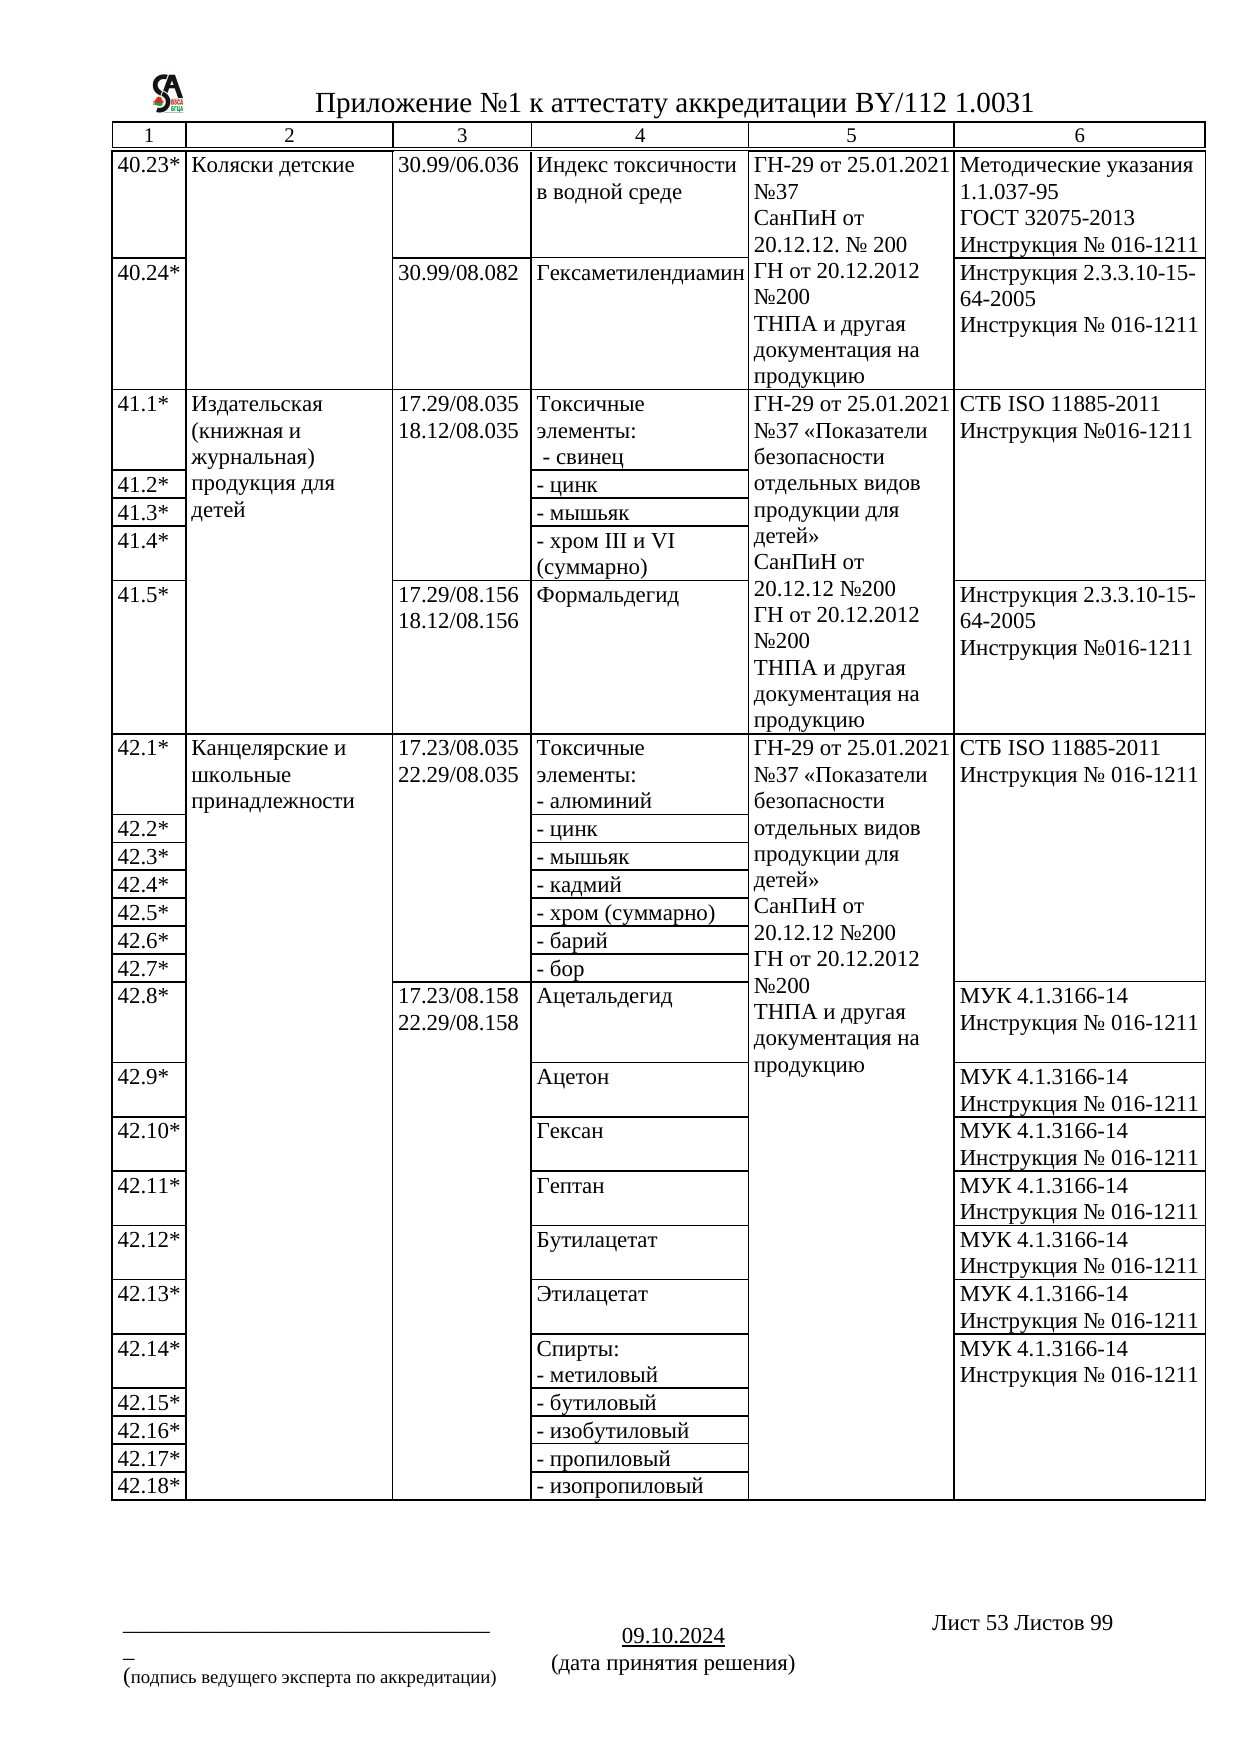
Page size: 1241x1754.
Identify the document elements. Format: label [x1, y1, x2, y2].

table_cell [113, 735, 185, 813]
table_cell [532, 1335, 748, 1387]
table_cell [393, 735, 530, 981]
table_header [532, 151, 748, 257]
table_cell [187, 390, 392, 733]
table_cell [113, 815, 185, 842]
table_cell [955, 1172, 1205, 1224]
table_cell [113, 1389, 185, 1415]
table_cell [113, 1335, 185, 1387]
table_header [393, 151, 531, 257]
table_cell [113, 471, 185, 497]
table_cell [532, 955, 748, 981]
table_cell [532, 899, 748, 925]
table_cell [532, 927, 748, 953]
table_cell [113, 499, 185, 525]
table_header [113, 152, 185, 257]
picture [152, 73, 184, 113]
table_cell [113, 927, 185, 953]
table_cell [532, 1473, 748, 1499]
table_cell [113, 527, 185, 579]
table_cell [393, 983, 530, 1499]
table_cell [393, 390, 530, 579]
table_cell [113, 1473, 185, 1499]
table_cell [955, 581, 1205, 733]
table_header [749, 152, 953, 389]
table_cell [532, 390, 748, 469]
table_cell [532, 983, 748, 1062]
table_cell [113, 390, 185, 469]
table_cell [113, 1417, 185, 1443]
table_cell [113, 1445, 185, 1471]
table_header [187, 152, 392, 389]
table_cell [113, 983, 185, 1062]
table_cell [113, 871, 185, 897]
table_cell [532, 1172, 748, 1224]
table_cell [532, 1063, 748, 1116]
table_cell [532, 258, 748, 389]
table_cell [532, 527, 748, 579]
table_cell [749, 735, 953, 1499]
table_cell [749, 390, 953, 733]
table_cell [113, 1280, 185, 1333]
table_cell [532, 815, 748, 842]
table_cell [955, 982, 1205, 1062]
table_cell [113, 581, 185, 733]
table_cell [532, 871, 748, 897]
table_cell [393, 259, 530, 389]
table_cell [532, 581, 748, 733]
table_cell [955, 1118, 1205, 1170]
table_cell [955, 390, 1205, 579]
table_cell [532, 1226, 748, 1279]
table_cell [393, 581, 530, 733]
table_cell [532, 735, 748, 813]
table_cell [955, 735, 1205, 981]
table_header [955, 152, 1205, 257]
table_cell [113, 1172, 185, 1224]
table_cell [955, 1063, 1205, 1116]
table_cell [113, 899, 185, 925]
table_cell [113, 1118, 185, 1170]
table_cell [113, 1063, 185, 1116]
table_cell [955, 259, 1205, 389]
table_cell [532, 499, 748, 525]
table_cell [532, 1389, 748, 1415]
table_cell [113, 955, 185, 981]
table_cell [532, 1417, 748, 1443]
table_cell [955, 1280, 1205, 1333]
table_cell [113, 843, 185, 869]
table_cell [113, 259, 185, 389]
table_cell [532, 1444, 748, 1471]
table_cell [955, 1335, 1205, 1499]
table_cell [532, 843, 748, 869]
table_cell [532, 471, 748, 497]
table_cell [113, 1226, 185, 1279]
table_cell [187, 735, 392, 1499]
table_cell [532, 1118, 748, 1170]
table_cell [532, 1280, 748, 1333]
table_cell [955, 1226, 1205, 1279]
